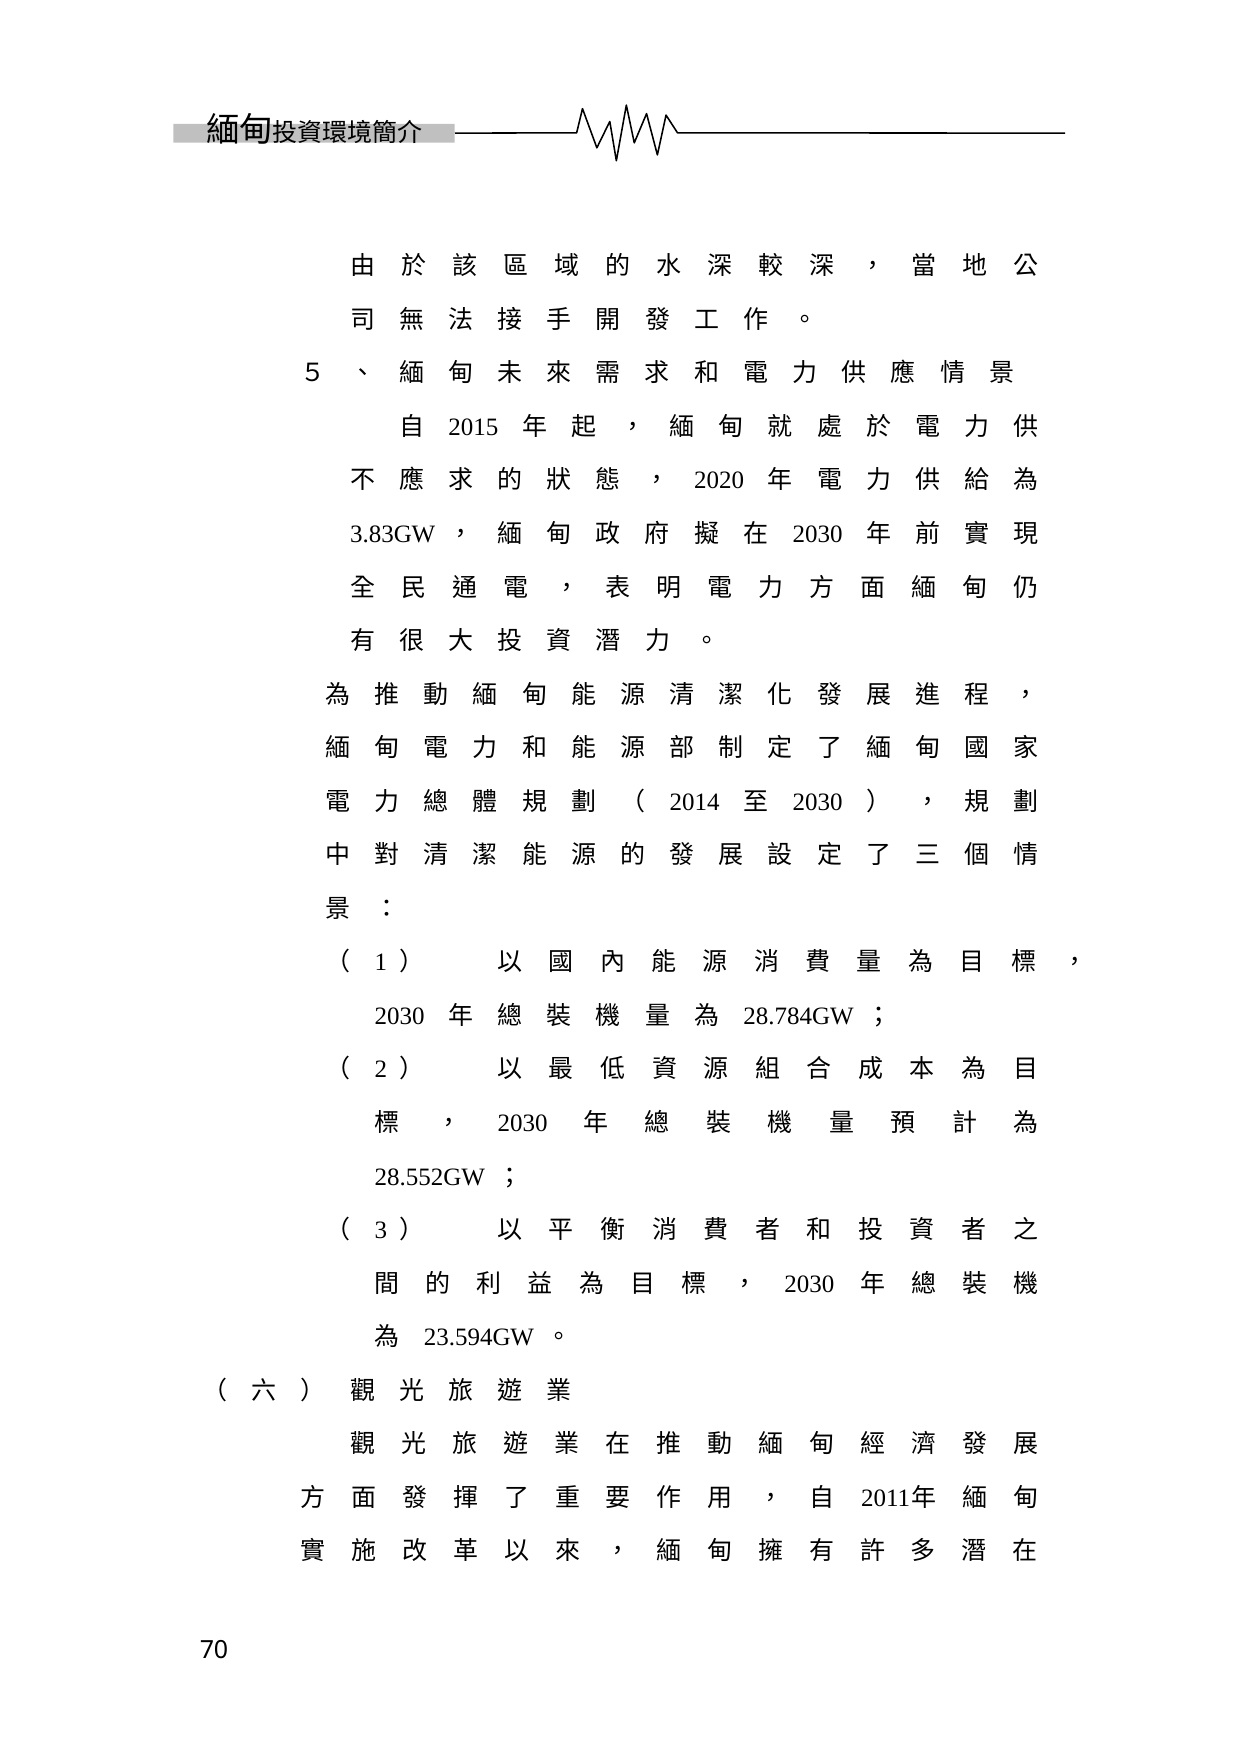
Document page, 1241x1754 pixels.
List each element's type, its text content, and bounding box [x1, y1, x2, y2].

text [325, 237, 1063, 344]
text 自2015年起，緬甸就處於電力供不應求的狀態，2020年電力供給為3.83GW，緬甸政府擬在2030年前實現全民通電，表明電力方面緬甸仍有很大投資潛力。 [325, 398, 1063, 666]
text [276, 1415, 1063, 1576]
text （2） 以最低資源組合成本為目標，2030年總裝機量預計為28.552GW； [301, 1040, 1063, 1201]
text （3） 以平衡消費者和投資者之間的利益為目標，2030年總裝機為23.594GW。 [301, 1201, 1063, 1362]
text （1） 以國內能源消費量為目標，2030年總裝機量為28.784GW； [301, 933, 1063, 1040]
list 為推動緬甸能源清潔化發展進程，緬甸電力和能源部制定了緬甸國家電力總體規劃（2014至2030），規劃中對清潔能源的發展設定了三個情景： [313, 666, 1063, 933]
text ５、緬甸未來需求和電力供應情景 [276, 344, 1063, 398]
text （六）觀光旅遊業 [202, 1362, 1063, 1415]
